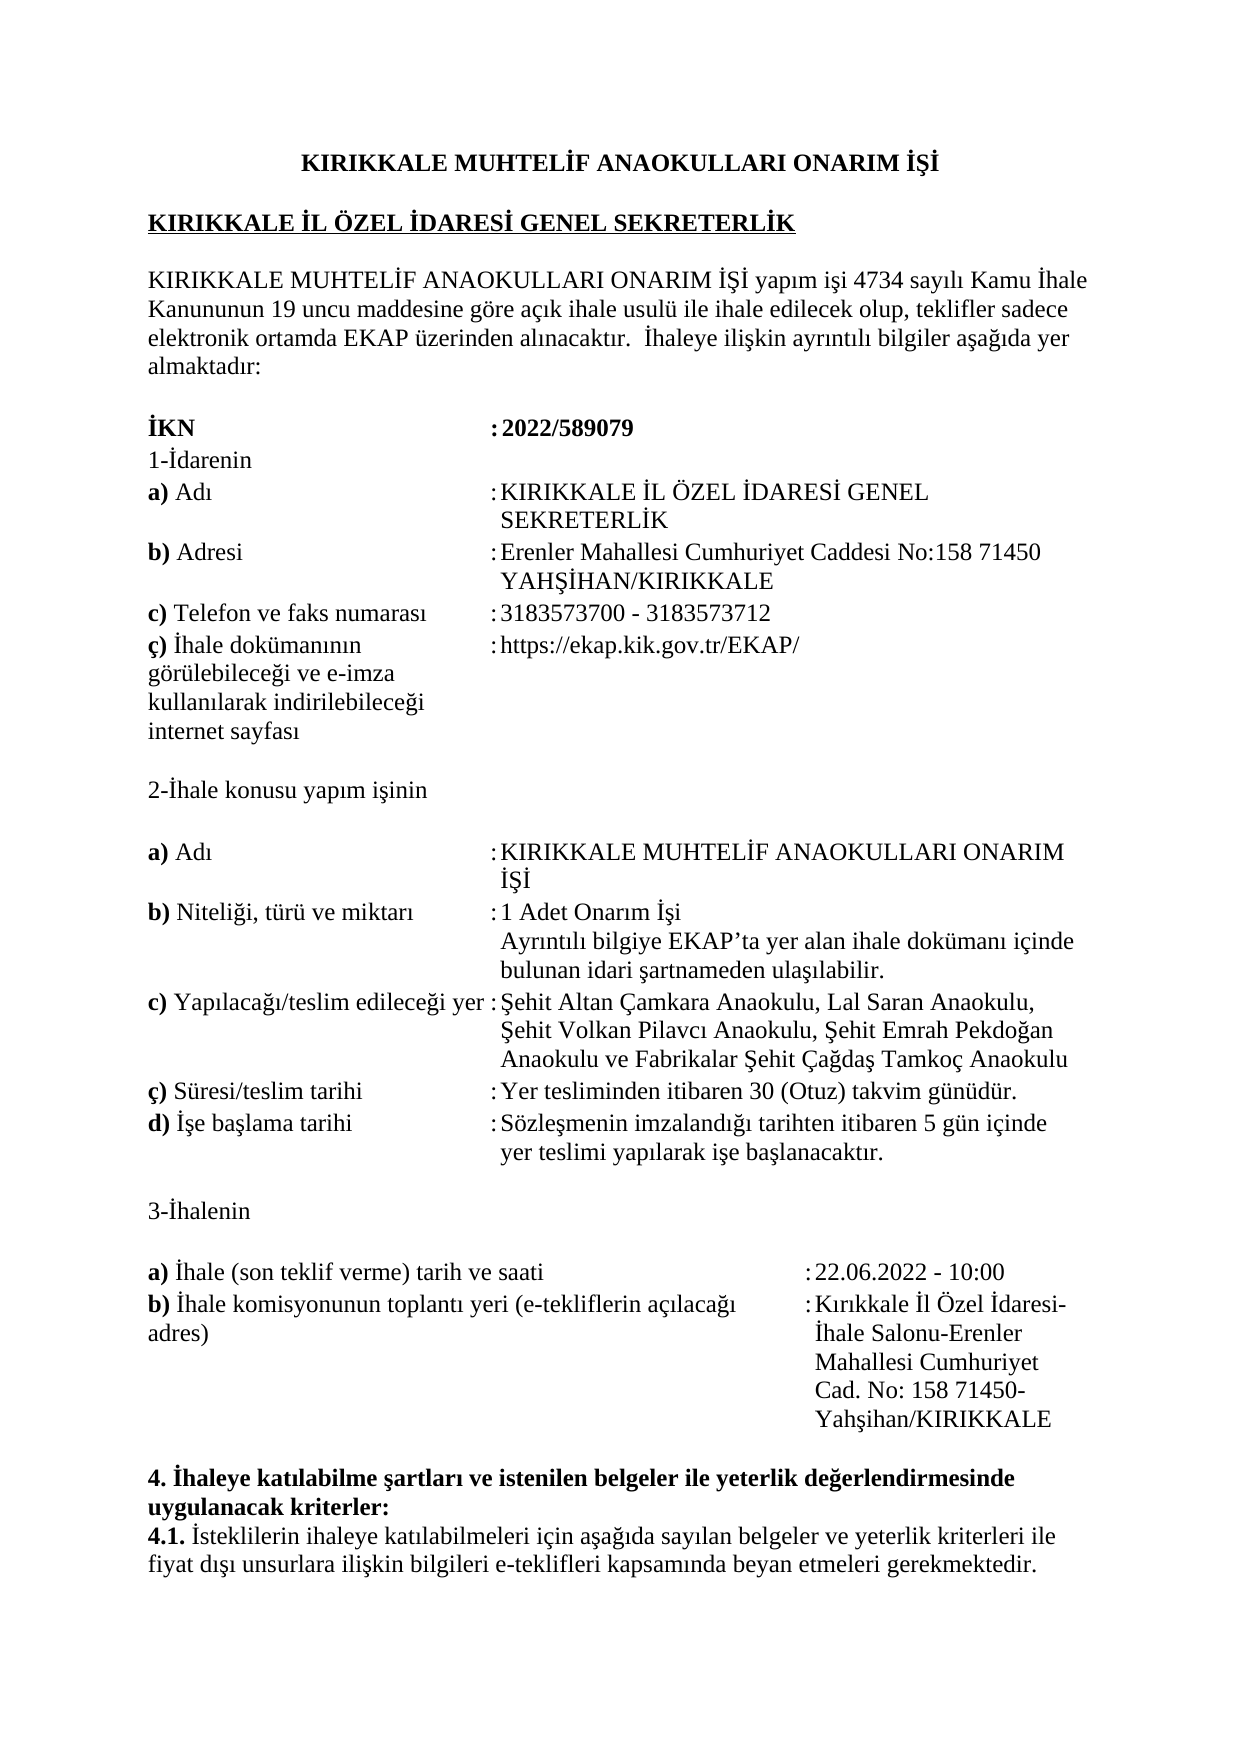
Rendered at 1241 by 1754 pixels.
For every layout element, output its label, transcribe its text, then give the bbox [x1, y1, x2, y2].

table_cell 3183573700 - 3183573712 [499, 596, 1091, 628]
table_header İKN [146, 411, 489, 443]
table_header KIRIKKALE MUHTELİF ANAOKULLARI ONARIM İŞİ [499, 835, 1091, 896]
table_cell c) Telefon ve faks numarası [146, 596, 489, 628]
table_header 1-İdarenin [146, 443, 1091, 475]
text KIRIKKALE İL ÖZEL İDARESİ GENEL SEKRETERLİK KIRIKKALE MUHTELİF ANAOKULLARI ONARIM İŞİ yapım işi 4734 sayılı Kamu İhale Kanununun 19 uncu maddesine göre açık ihale usulü ile ihale edilecek olup, teklifler sadece elektronik ortamda EKAP üzerinden alınacaktır. İhaleye ilişkin ayrıntılı bilgiler aşağıda yer almaktadır: [148, 208, 1093, 380]
text 3-İhalenin [148, 1167, 1093, 1224]
table_cell ç) İhale dokümanının görülebileceği ve e-imza kullanılarak indirilebileceği internet sayfası [146, 628, 489, 746]
table_cell Erenler Mahallesi Cumhuriyet Caddesi No:158 71450 YAHŞİHAN/KIRIKKALE [499, 536, 1091, 596]
table_header a) İhale (son teklif verme) tarih ve saati [146, 1256, 803, 1288]
table_cell d) İşe başlama tarihi [146, 1106, 489, 1167]
table_cell Sözleşmenin imzalandığı tarihten itibaren 5 gün içinde yer teslimi yapılarak işe başlanacaktır. [499, 1106, 1091, 1167]
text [148, 1434, 1093, 1578]
table_cell https://ekap.kik.gov.tr/EKAP/ [499, 628, 1091, 746]
table_cell Yer tesliminden itibaren 30 (Otuz) takvim günüdür. [499, 1075, 1091, 1106]
table_cell ç) Süresi/teslim tarihi [146, 1075, 489, 1106]
table_cell b) Niteliği, türü ve miktarı [146, 896, 489, 985]
table_cell c) Yapılacağı/teslim edileceği yer [146, 985, 489, 1074]
table_header a) Adı [146, 835, 489, 896]
table_cell 1 Adet Onarım İşi Ayrıntılı bilgiye EKAP’ta yer alan ihale dokümanı içinde bulunan idari şartnameden ulaşılabilir. [499, 896, 1091, 985]
text 2-İhale konusu yapım işinin [148, 746, 1093, 804]
table_header 2022/589079 [500, 411, 1091, 443]
table_cell Kırıkkale İl Özel İdaresi-İhale Salonu-Erenler Mahallesi Cumhuriyet Cad. No: 158 71450-Yahşihan/KIRIKKALE [813, 1288, 1091, 1434]
table_cell b) Adresi [146, 536, 489, 596]
table_header 22.06.2022 - 10:00 [813, 1256, 1091, 1288]
table_cell KIRIKKALE İL ÖZEL İDARESİ GENEL SEKRETERLİK [499, 475, 1091, 536]
text KIRIKKALE MUHTELİF ANAOKULLARI ONARIM İŞİ [148, 148, 1093, 176]
table_cell b) İhale komisyonunun toplantı yeri (e-tekliflerin açılacağı adres) [146, 1288, 803, 1434]
table_cell Şehit Altan Çamkara Anaokulu, Lal Saran Anaokulu, Şehit Volkan Pilavcı Anaokulu, Şehit Emrah Pekdoğan Anaokulu ve Fabrikalar Şehit Çağdaş Tamkoç Anaokulu [499, 985, 1091, 1074]
table_cell a) Adı [146, 475, 489, 536]
